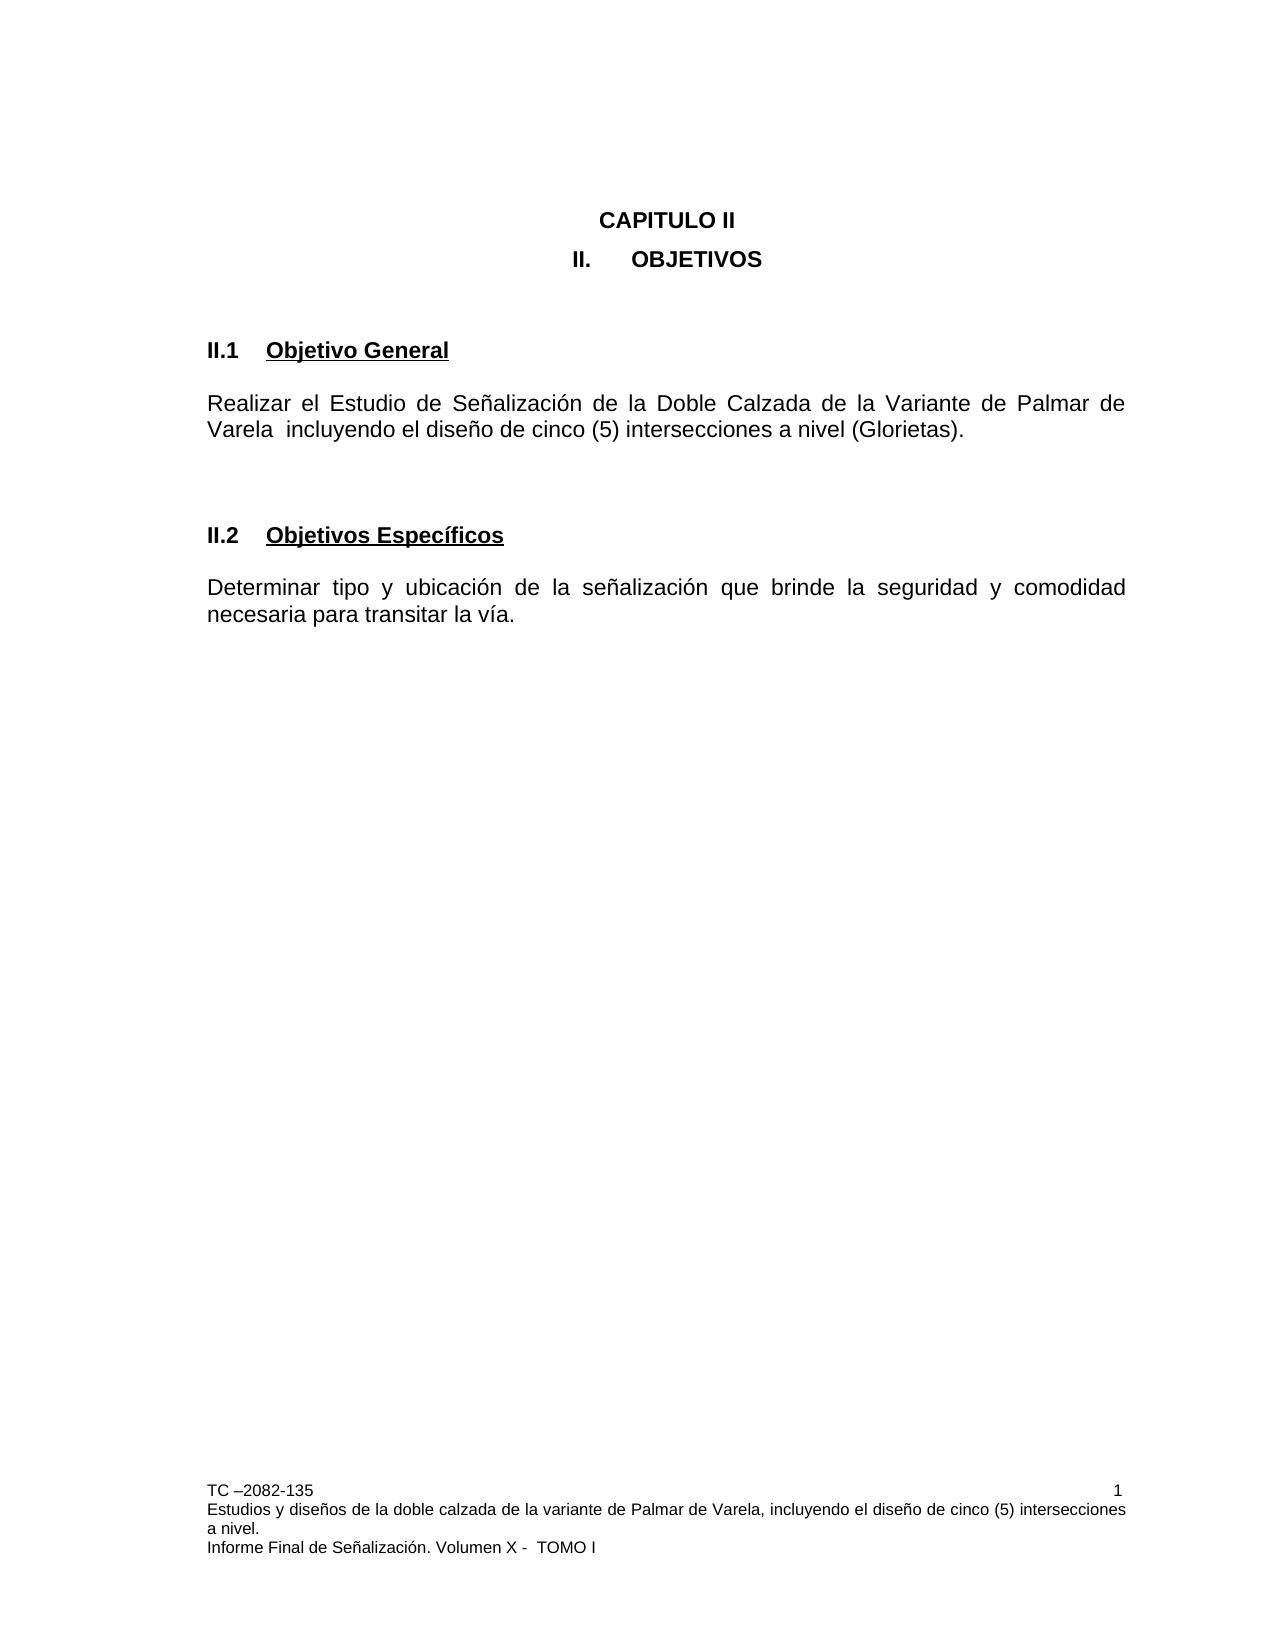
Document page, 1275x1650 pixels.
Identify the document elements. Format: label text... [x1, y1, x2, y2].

subtitle Objetivos Específicos [207, 522, 1127, 548]
text Determinar tipo y ubicación de la señalización que brinde la seguridad y comodidad necesaria para transitar la vía. [207, 574, 1127, 627]
text CAPITULO II [207, 207, 1127, 233]
text Realizar el Estudio de Señalización de la Doble Calzada de la Variante de Palmar de Varela incluyendo el diseño de cinco (5) intersecciones a nivel (Glorietas). [207, 390, 1127, 443]
subtitle OBJETIVOS [207, 246, 1127, 272]
subtitle Objetivo General [207, 337, 1127, 363]
